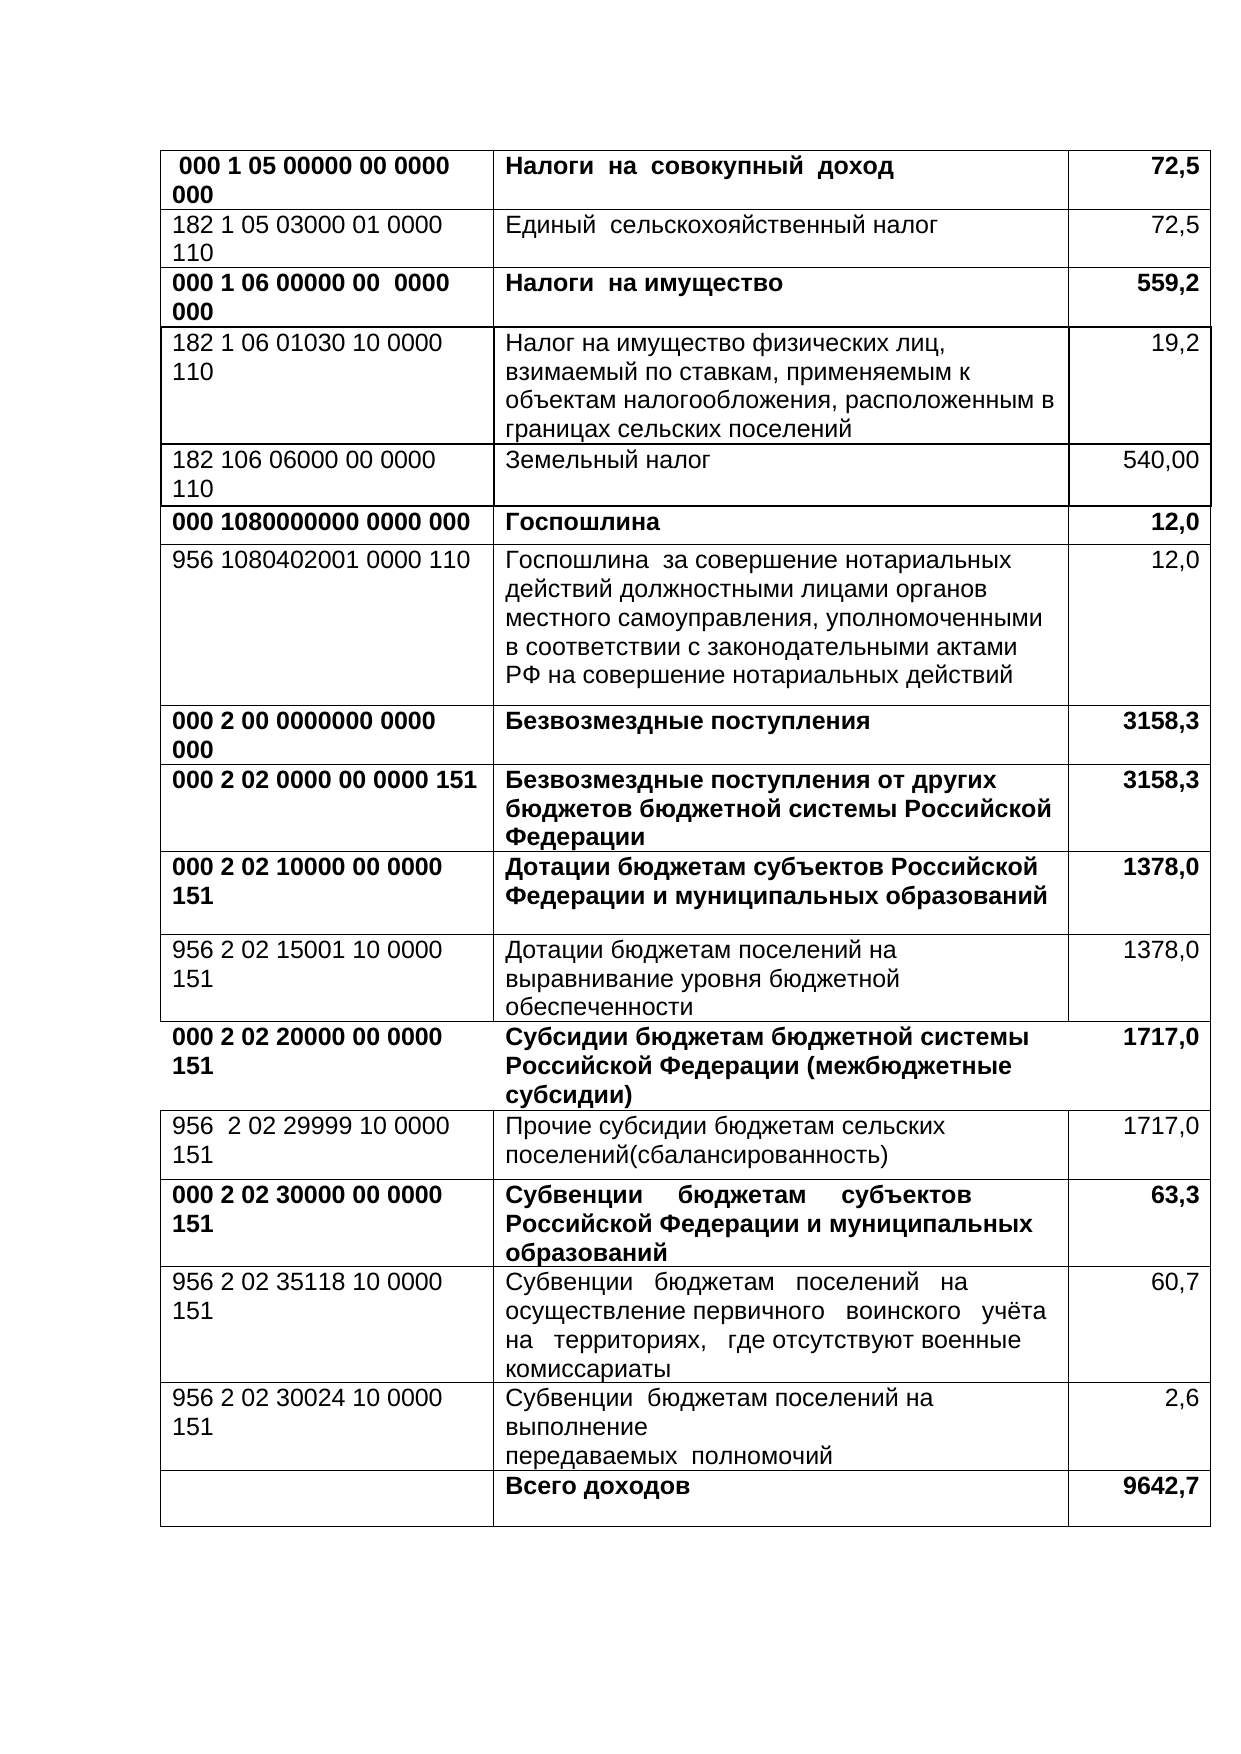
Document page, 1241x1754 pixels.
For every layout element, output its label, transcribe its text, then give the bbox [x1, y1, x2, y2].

table_cell 000 2 00 0000000 0000 000 [161, 706, 493, 764]
table_cell 956 1080402001 0000 110 [161, 545, 493, 705]
table_cell Налоги на совокупный доход [494, 151, 1068, 208]
table_cell Субсидии бюджетам бюджетной системы Российской Федерации (межбюджетные субсидии) [494, 1022, 1069, 1110]
table_cell 000 2 02 10000 00 0000 151 [161, 852, 493, 934]
table_cell Субвенции бюджетам поселений на осуществление первичного воинского учёта на территориях, где отсутствуют военные комиссариаты [494, 1267, 1068, 1382]
table_cell 000 2 02 30000 00 0000 151 [161, 1180, 493, 1266]
table_cell 1378,0 [1069, 852, 1210, 934]
table_cell [161, 1471, 493, 1526]
table_cell Налоги на имущество [494, 268, 1068, 326]
table_cell Дотации бюджетам субъектов Российской Федерации и муниципальных образований [494, 852, 1068, 934]
table_cell 72,5 [1069, 210, 1210, 267]
table_cell 956 2 02 15001 10 0000 151 [161, 935, 493, 1021]
table_cell 12,0 [1069, 545, 1210, 705]
table_cell 3158,3 [1069, 765, 1210, 851]
table_cell 956 2 02 35118 10 0000 151 [161, 1267, 493, 1382]
table_cell 12,0 [1069, 507, 1210, 544]
table_cell 1378,0 [1069, 935, 1210, 1021]
table_cell 000 2 02 0000 00 0000 151 [161, 765, 493, 851]
table_cell 182 1 06 01030 10 0000 110 [162, 328, 493, 443]
table_cell 19,2 [1070, 328, 1210, 443]
table_cell Всего доходов [494, 1471, 1068, 1526]
table_cell 182 106 06000 00 0000 110 [162, 445, 493, 505]
table_cell Дотации бюджетам поселений на выравнивание уровня бюджетной обеспеченности [494, 935, 1068, 1021]
table_cell 000 2 02 20000 00 0000 151 [161, 1022, 494, 1110]
table_cell 3158,3 [1069, 706, 1210, 764]
table_cell Прочие субсидии бюджетам сельских поселений(сбалансированность) [494, 1111, 1068, 1179]
table_cell 000 1 05 00000 00 0000 000 [161, 151, 493, 208]
table_cell 1717,0 [1069, 1111, 1210, 1179]
table_cell Земельный налог [495, 445, 1068, 505]
table_cell 540,00 [1070, 445, 1210, 505]
table_cell Госпошлина за совершение нотариальных действий должностными лицами органов местного самоуправления, уполномоченными в соответствии с законодательными актами РФ на совершение нотариальных действий [494, 545, 1068, 705]
table_cell Безвозмездные поступления от других бюджетов бюджетной системы Российской Федерации [494, 765, 1068, 851]
table_cell Субвенции бюджетам субъектов Российской Федерации и муниципальных образований [494, 1180, 1068, 1266]
table_cell Субвенции бюджетам поселений на выполнение передаваемых полномочий [494, 1383, 1068, 1469]
table_cell 000 1 06 00000 00 0000 000 [161, 268, 493, 326]
table_cell Безвозмездные поступления [494, 706, 1068, 764]
table_cell 1717,0 [1069, 1022, 1210, 1110]
table_cell 72,5 [1069, 151, 1210, 208]
table_cell Госпошлина [494, 507, 1068, 544]
table_cell 000 1080000000 0000 000 [161, 507, 493, 544]
table_cell 63,3 [1069, 1180, 1210, 1266]
table_cell Единый сельскохояйственный налог [494, 210, 1068, 267]
table_cell 559,2 [1069, 268, 1210, 326]
table_cell 956 2 02 30024 10 0000 151 [161, 1383, 493, 1469]
table_cell 2,6 [1069, 1383, 1210, 1469]
table_cell 956 2 02 29999 10 0000 151 [161, 1111, 493, 1179]
table_cell 60,7 [1069, 1267, 1210, 1382]
table_cell Налог на имущество физических лиц, взимаемый по ставкам, применяемым к объектам налогообложения, расположенным в границах сельских поселений [495, 328, 1068, 443]
table_cell 182 1 05 03000 01 0000 110 [161, 210, 493, 267]
table_cell 9642,7 [1069, 1471, 1210, 1526]
